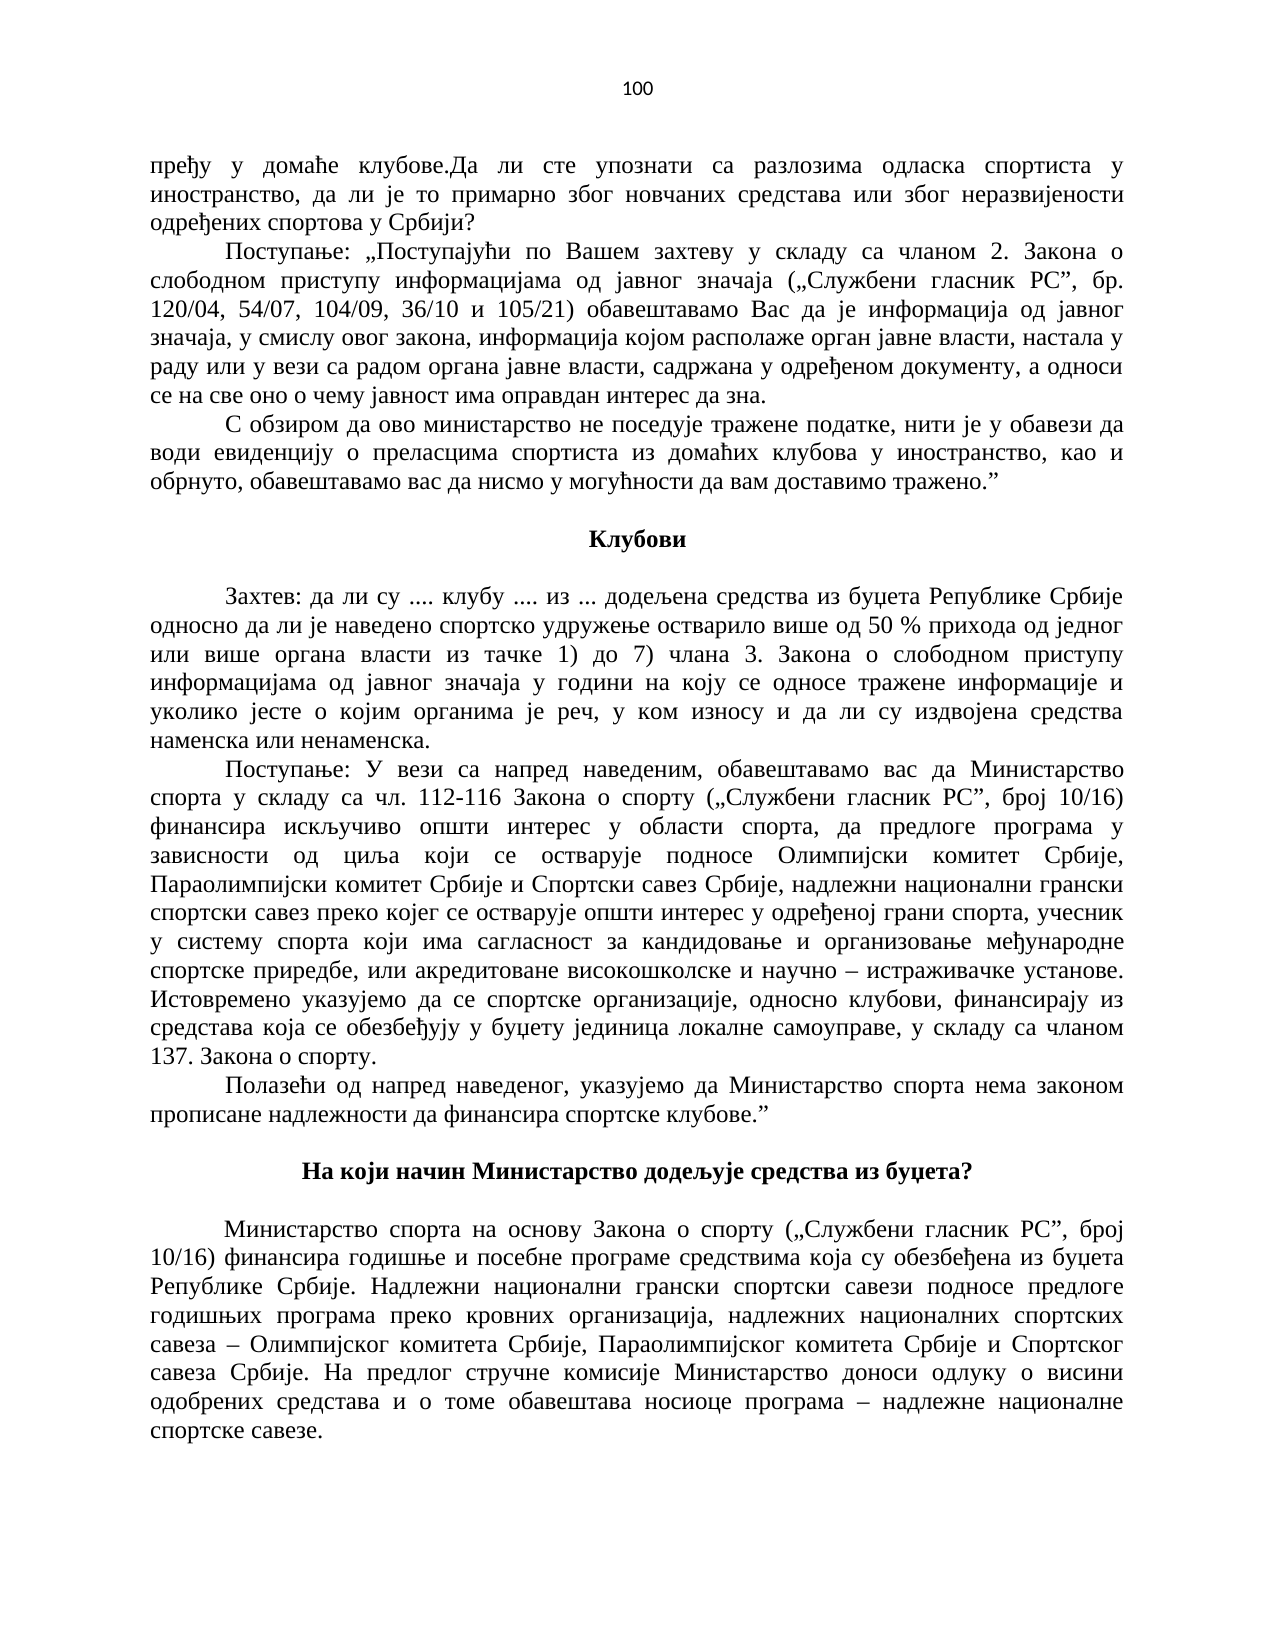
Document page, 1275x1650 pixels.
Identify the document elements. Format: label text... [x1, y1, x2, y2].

text Клубови [150, 524, 1125, 552]
text Полазећи од напред наведеног, указујемо да Министарство спорта нема законом прописане надлежности да финансира спортске клубове.” [150, 1070, 1125, 1127]
text С обзиром да ово министарство не поседује тражене податке, нити је у обавези да води евиденцију о преласцима спортиста из домаћих клубова у иностранство, као и обрнуто, обавештавамо вас да нисмо у могућности да вам доставимо тражено.” [150, 409, 1125, 495]
text Захтев: да ли су .... клубу .... из ... додељена средства из буџета Републике Србије односно да ли је наведено спортско удружење остварило више од 50 % прихода од једног или више органа власти из тачке 1) до 7) члана 3. Закона о слободном приступу информацијама од јавног значаја у години на коју се односе тражене информације и уколико јесте о којим органима је реч, у ком износу и да ли су издвојена средства наменска или ненаменска. [150, 581, 1125, 754]
text Поступање: „Поступајући по Вашем захтеву у складу са чланом 2. Закона о слободном приступу информацијама од јавног значаја („Службени гласник РС”, бр. 120/04, 54/07, 104/09, 36/10 и 105/21) обавештавамо Вас да је информација од јавног значаја, у смислу овог закона, информација којом располаже орган јавне власти, настала у раду или у вези са радом органа јавне власти, садржана у одређеном документу, а односи се на све оно о чему јавност има оправдан интерес да зна. [150, 236, 1125, 409]
text На који начин Министарство додељује средства из буџета? [150, 1156, 1125, 1185]
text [150, 150, 1125, 236]
text Поступање: У вези са напред наведеним, обавештавамо вас да Министарство спорта у складу са чл. 112-116 Закона о спорту („Службени гласник РСˮ, број 10/16) финансира искључиво општи интерес у области спорта, да предлоге програма у зависности од циља који се остварује подносе Олимпијски комитет Србије, Параолимпијски комитет Србије и Спортски савез Србије, надлежни национални грански спортски савез преко којег се остварује општи интерес у одређеној грани спорта, учесник у систему спорта који има сагласност за кандидовање и организовање међународне спортске приредбе, или акредитоване високошколске и научно ‒ истраживачке установе. Истовремено указујемо да се спортске организације, односно клубови, финансирају из средстава која се обезбеђују у буџету јединица локалне самоуправе, у складу са чланом 137. Закона о спорту. [150, 754, 1125, 1070]
text Министарство спорта на основу Закона о спорту („Службени гласник РС”, број 10/16) финансира годишње и посебне програме средствима која су обезбеђена из буџета Републике Србије. Надлежни национални грански спортски савези подносе предлоге годишњих програма преко кровних организација, надлежних националних спортских савеза – Олимпијског комитета Србије, Параолимпијског комитета Србије и Спортског савеза Србије. На предлог стручне комисије Министарство доноси одлуку о висини одобрених средстава и о томе обавештава носиоце програма – надлежне националне спортске савезе. [150, 1214, 1125, 1444]
